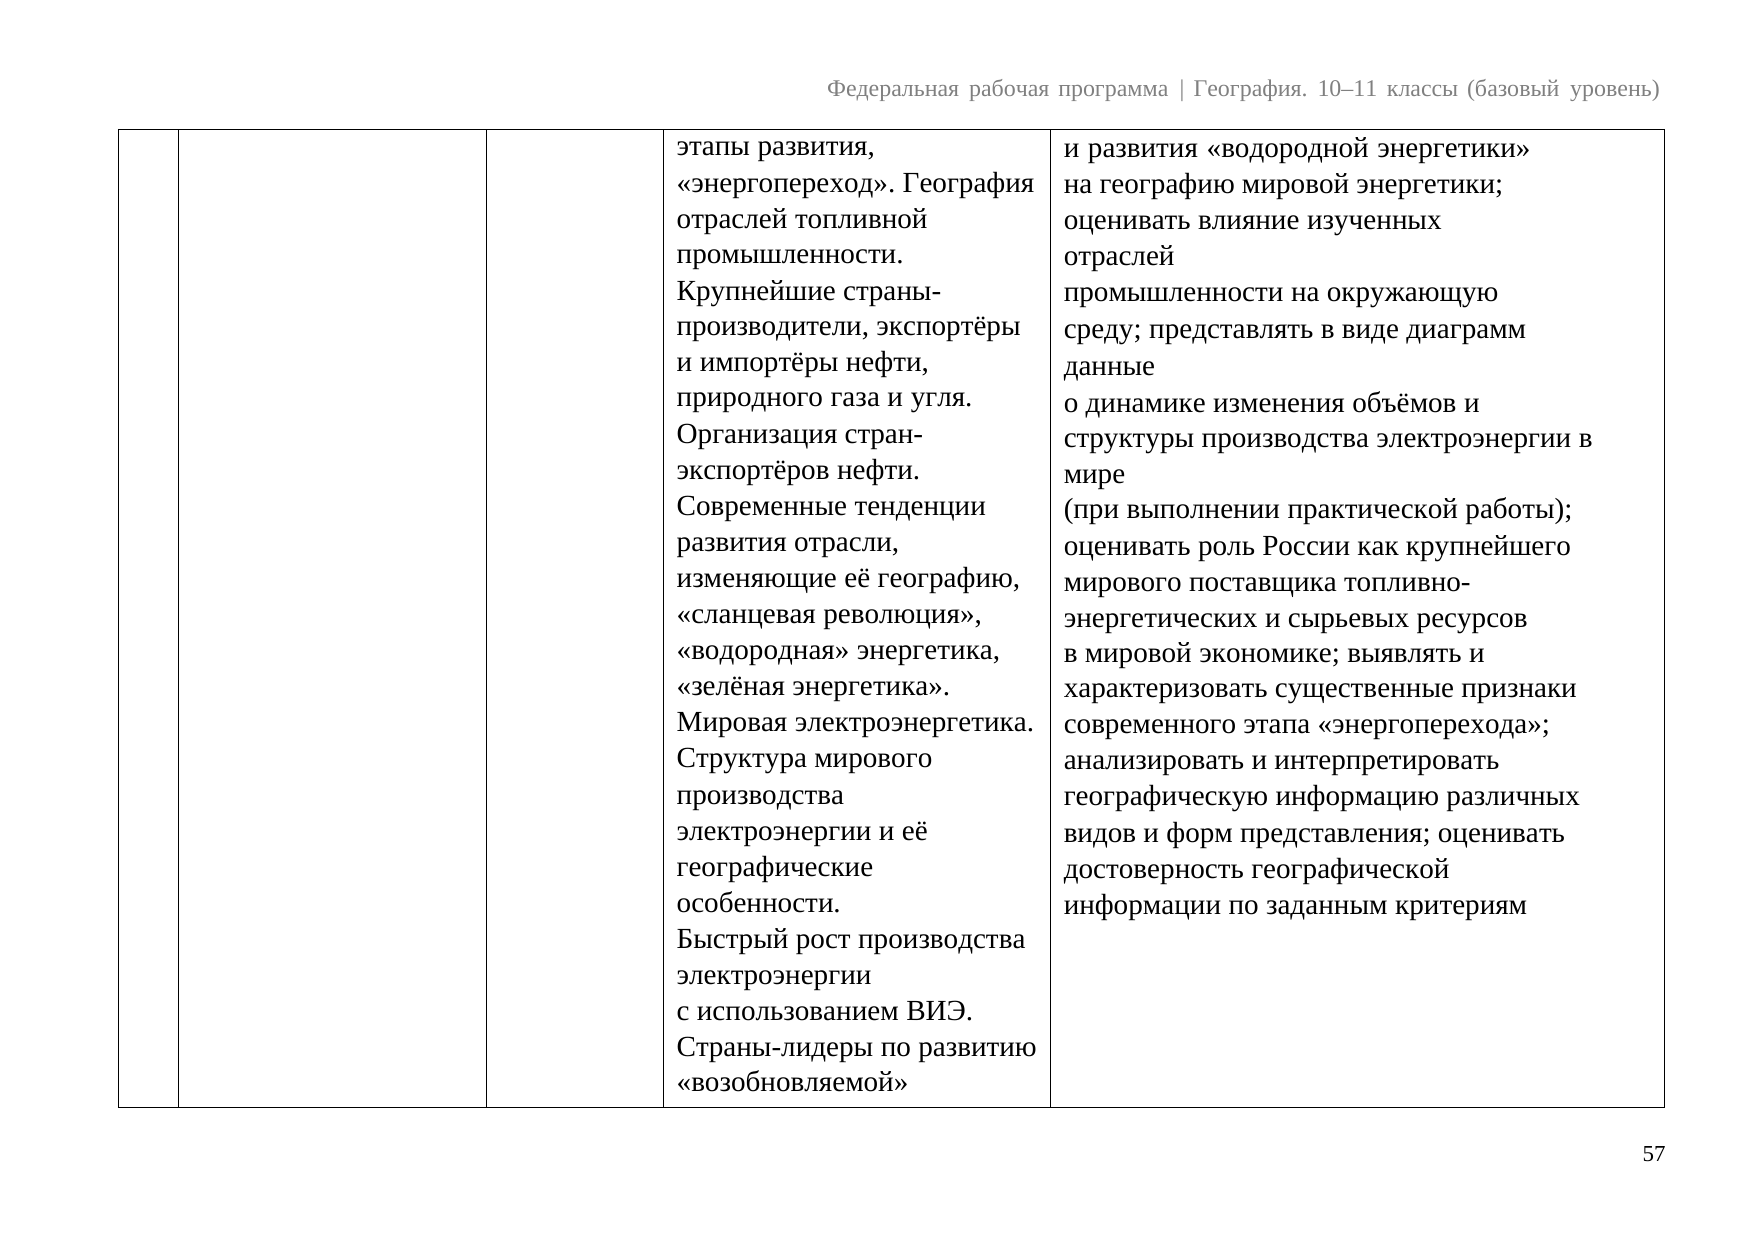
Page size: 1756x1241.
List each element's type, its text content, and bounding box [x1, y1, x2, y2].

table_header [119, 130, 178, 1107]
table_header [487, 130, 663, 1107]
table_header и развития «водородной энергетики» на географию мировой энергетики; оценивать влияние изученных отраслей промышленности на окружающую среду; представлять в виде диаграмм данные о динамике изменения объёмов и структуры производства электроэнергии в мире (при выполнении практической работы); оценивать роль России как крупнейшего мирового поставщика топливно- энергетических и сырьевых ресурсов в мировой экономике; выявлять и характеризовать существенные признаки современного этапа «энергоперехода»; анализировать и интерпретировать географическую информацию различных видов и форм представления; оценивать достоверность географической информации по заданным критериям [1051, 130, 1664, 1107]
table_header [179, 130, 486, 1107]
table_header этапы развития, «энергопереход». География отраслей топливной промышленности. Крупнейшие страны- производители, экспортёры и импортёры нефти, природного газа и угля. Организация стран- экспортёров нефти. Современные тенденции развития отрасли, изменяющие её географию, «сланцевая революция», «водородная» энергетика, «зелёная энергетика». Мировая электроэнергетика. Структура мирового производства электроэнергии и её географические особенности. Быстрый рост производства электроэнергии с использованием ВИЭ. Страны-лидеры по развитию «возобновляемой» [664, 130, 1050, 1107]
